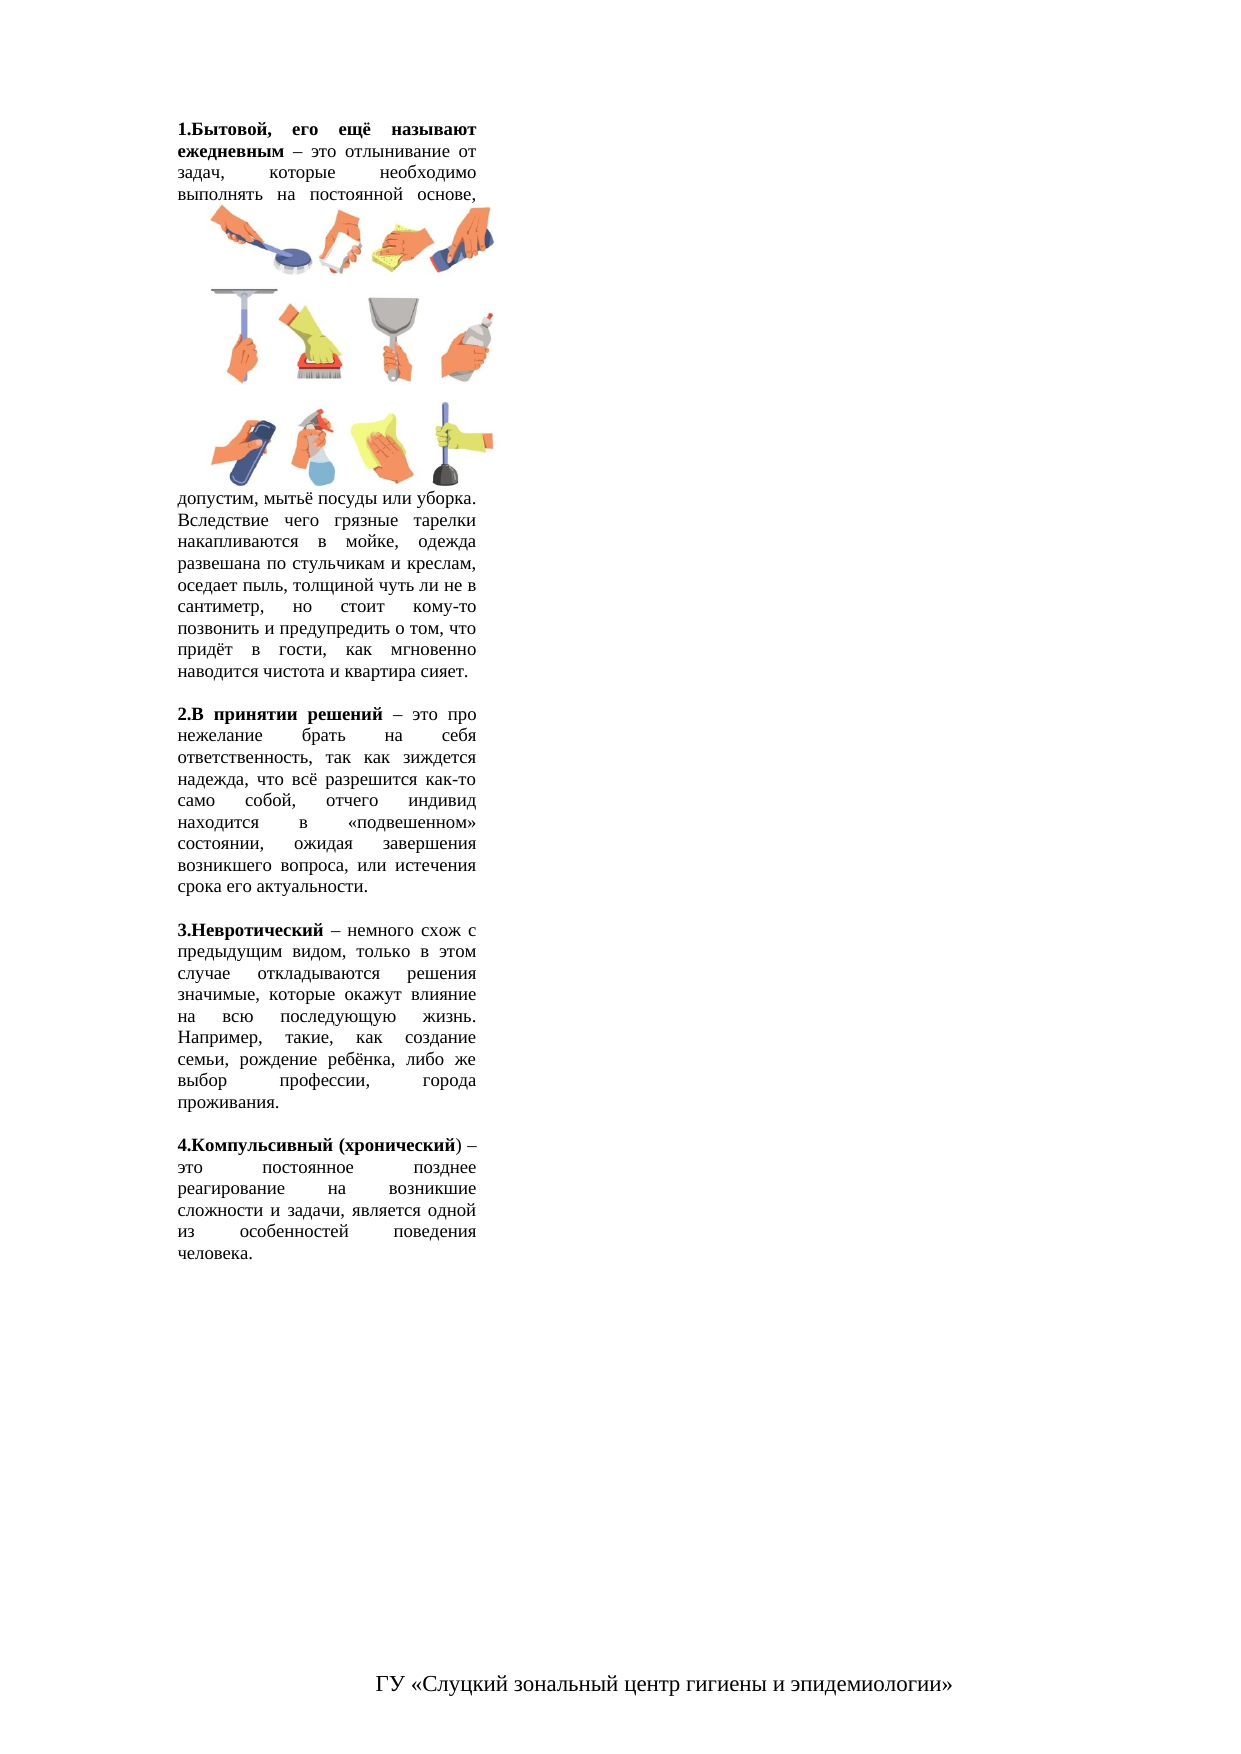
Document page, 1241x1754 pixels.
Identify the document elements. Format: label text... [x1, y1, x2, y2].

text 4.Компульсивный (хронический) – это постоянное позднее реагирование на возникшие сложности и задачи, является одной из особенностей поведения человека. [177, 1134, 476, 1263]
picture [193, 204, 506, 488]
text 2.В принятии решений – это про нежелание брать на себя ответственность, так как зиждется надежда, что всё разрешится как-то само собой, отчего индивид находится в «подвешенном» состоянии, ожидая завершения возникшего вопроса, или истечения срока его актуальности. [177, 703, 476, 897]
text 3.Невротический – немного схож с предыдущим видом, только в этом случае откладываются решения значимые, которые окажут влияние на всю последующую жизнь. Например, такие, как создание семьи, рождение ребёнка, либо же выбор профессии, города проживания. [177, 918, 476, 1112]
